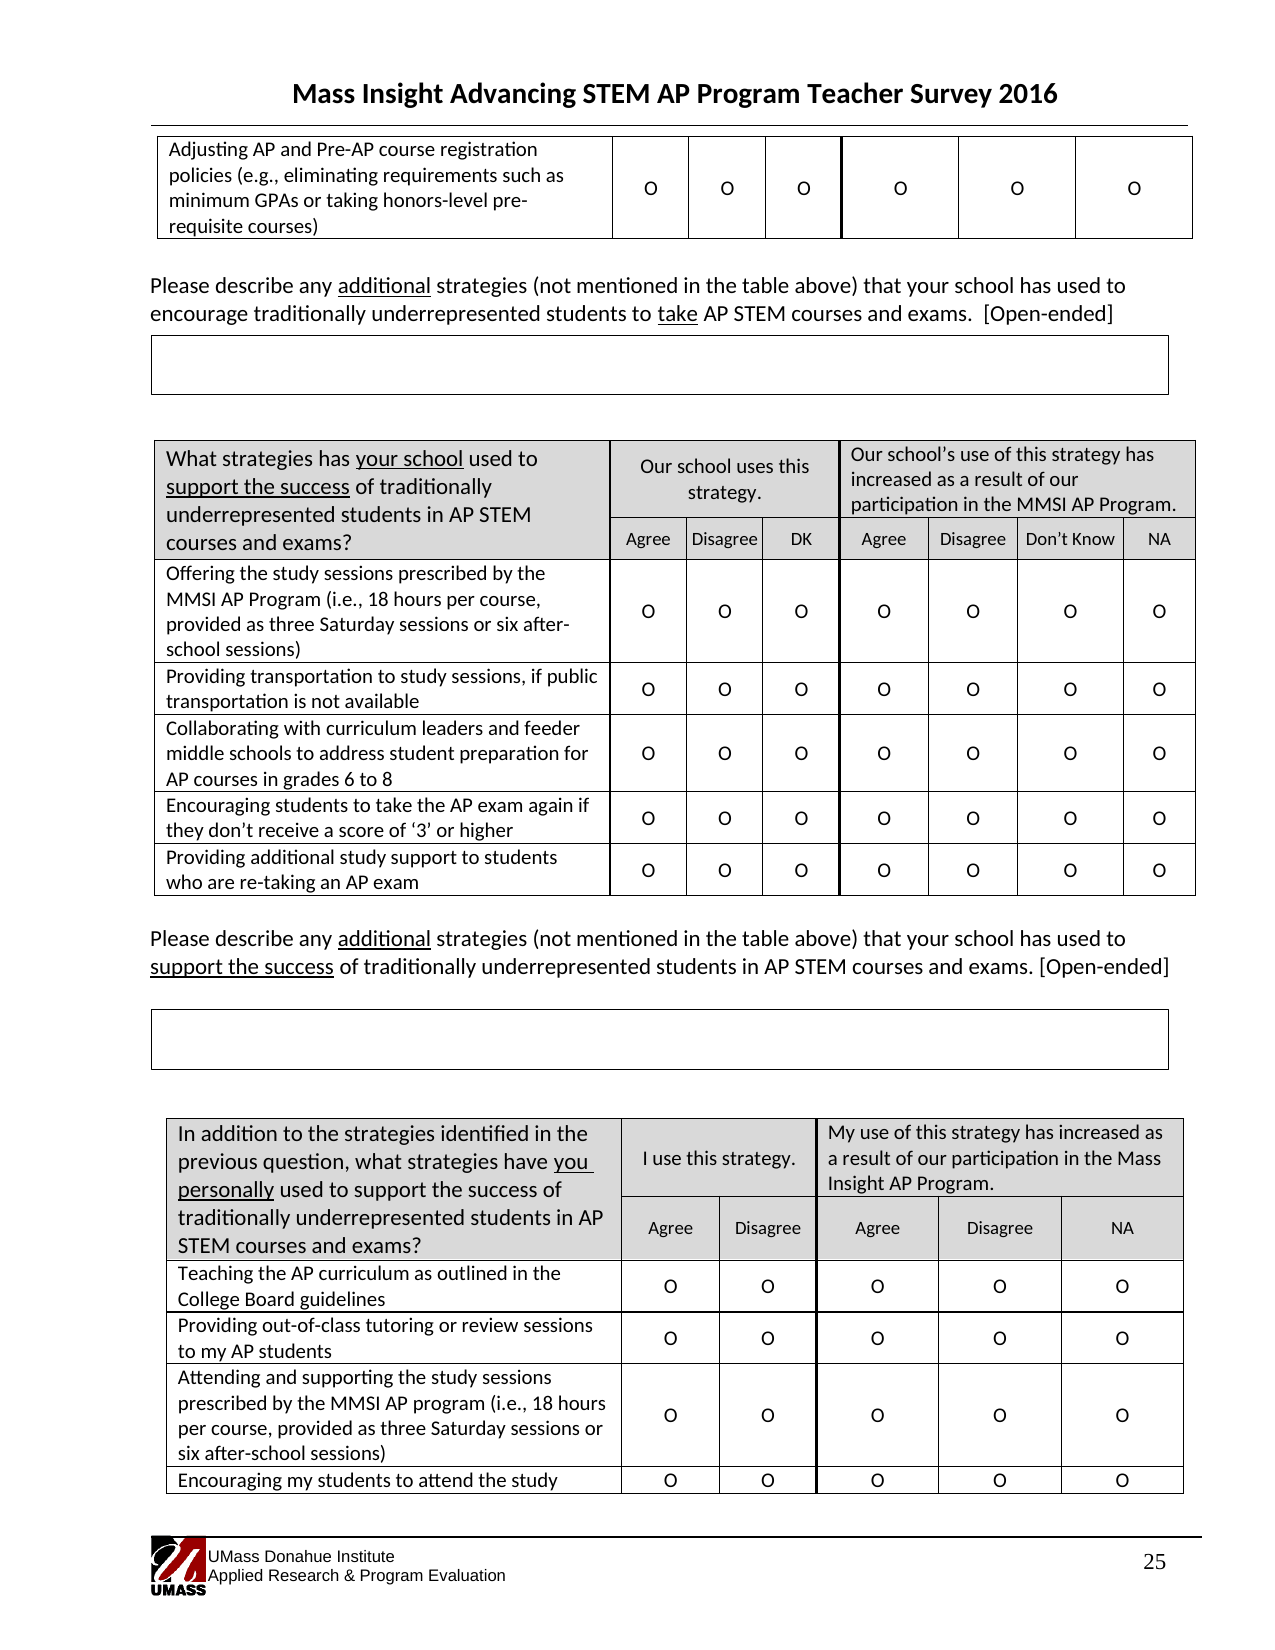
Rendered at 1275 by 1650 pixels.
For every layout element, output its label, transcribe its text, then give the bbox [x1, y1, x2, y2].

table_cell O [611, 715, 686, 791]
table_cell O [611, 844, 686, 895]
table_cell Agree [841, 518, 928, 559]
table_cell O [959, 137, 1075, 238]
table_cell O [841, 792, 928, 843]
table_cell O [841, 844, 928, 895]
table_cell O [929, 792, 1017, 843]
table_cell Collaborating with curriculum leaders and feeder middle schools to address student preparation for AP courses in grades 6 to 8 [155, 715, 609, 791]
table_cell Agree [622, 1197, 719, 1259]
table_cell O [818, 1313, 938, 1363]
table_cell NA [1062, 1197, 1183, 1259]
table_cell Providing transportation to study sessions, if public transportation is not available [155, 663, 609, 714]
table_cell O [929, 715, 1017, 791]
table_cell O [1018, 715, 1123, 791]
table_cell O [613, 137, 688, 238]
table_cell O [720, 1467, 815, 1492]
table_cell Disagree [939, 1197, 1061, 1259]
table_cell Agree [818, 1197, 938, 1259]
table_cell O [939, 1364, 1061, 1466]
table_cell O [1018, 560, 1123, 662]
table_cell O [1062, 1364, 1183, 1466]
table_cell O [611, 792, 686, 843]
table_cell Agree [611, 518, 686, 559]
table_cell O [1018, 844, 1123, 895]
table_cell O [1124, 663, 1195, 714]
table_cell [167, 1467, 621, 1492]
table_header I use this strategy. [622, 1119, 815, 1196]
table_cell O [622, 1364, 719, 1466]
table_cell O [622, 1261, 719, 1311]
table_cell Disagree [929, 518, 1017, 559]
table_cell O [611, 663, 686, 714]
table_cell O [687, 792, 762, 843]
table_cell O [763, 715, 838, 791]
table_cell O [622, 1313, 719, 1363]
table_cell O [841, 663, 928, 714]
table_cell O [939, 1313, 1061, 1363]
table_cell Attending and supporting the study sessions prescribed by the MMSI AP program (i.e., 18 hours per course, provided as three Saturday sessions or six after-school sessions) [167, 1364, 621, 1466]
table_cell Providing additional study support to students who are re-taking an AP exam [155, 844, 609, 895]
table_cell O [929, 663, 1017, 714]
table_cell Disagree [720, 1197, 815, 1259]
table_cell O [841, 715, 928, 791]
table_cell O [687, 560, 762, 662]
table_cell O [763, 663, 838, 714]
table_cell O [611, 560, 686, 662]
picture [150, 1537, 207, 1597]
table_cell Disagree [687, 518, 762, 559]
text Please describe any additional strategies (not mentioned in the table above) that your school has used to support the success of traditionally underrepresented students in AP STEM courses and exams. [Open-ended] [150, 924, 1200, 980]
table_header Our school’s use of this strategy has increased as a result of our participation in the MMSI AP Program. [841, 441, 1195, 517]
table_cell Don’t Know [1018, 518, 1123, 559]
table_cell O [687, 663, 762, 714]
table_cell O [1124, 792, 1195, 843]
table_cell O [763, 792, 838, 843]
table_cell O [939, 1467, 1061, 1492]
table_cell O [929, 844, 1017, 895]
table_cell O [720, 1364, 815, 1466]
table_cell O [689, 137, 765, 238]
table_cell O [720, 1313, 815, 1363]
table_cell Offering the study sessions prescribed by the MMSI AP Program (i.e., 18 hours per course, provided as three Saturday sessions or six after-school sessions) [155, 560, 609, 662]
table_header Our school uses this strategy. [611, 441, 838, 517]
table_cell O [818, 1261, 938, 1311]
table_header My use of this strategy has increased as a result of our participation in the Mass Insight AP Program. [818, 1119, 1183, 1196]
table_cell O [1062, 1313, 1183, 1363]
table_cell O [1124, 560, 1195, 662]
table_cell O [720, 1261, 815, 1311]
table_cell DK [763, 518, 838, 559]
table_cell O [763, 560, 838, 662]
table_cell O [841, 560, 928, 662]
table_cell O [818, 1467, 938, 1492]
table_cell O [818, 1364, 938, 1466]
table_cell O [1124, 715, 1195, 791]
table_cell O [622, 1467, 719, 1492]
table_cell O [1124, 844, 1195, 895]
table_cell O [1076, 137, 1192, 238]
table_cell O [1062, 1261, 1183, 1311]
table_cell NA [1124, 518, 1195, 559]
table_cell O [939, 1261, 1061, 1311]
table_cell O [843, 137, 958, 238]
table_cell Encouraging students to take the AP exam again if they don’t receive a score of ‘3’ or higher [155, 792, 609, 843]
table_header In addition to the strategies identified in the previous question, what strategies have you personally used to support the success of traditionally underrepresented students in AP STEM courses and exams? [167, 1119, 621, 1259]
table_cell O [687, 715, 762, 791]
table_cell Adjusting AP and Pre-AP course registration policies (e.g., eliminating requirements such as minimum GPAs or taking honors-level pre-requisite courses) [158, 137, 612, 238]
table_cell Teaching the AP curriculum as outlined in the College Board guidelines [167, 1261, 621, 1311]
table_cell O [929, 560, 1017, 662]
table_cell O [766, 137, 840, 238]
text Please describe any additional strategies (not mentioned in the table above) that your school has used to encourage traditionally underrepresented students to take AP STEM courses and exams. [Open-ended] [150, 272, 1200, 328]
table_header What strategies has your school used to support the success of traditionally underrepresented students in AP STEM courses and exams? [155, 441, 609, 559]
table_cell O [1018, 792, 1123, 843]
table_cell Providing out-of-class tutoring or review sessions to my AP students [167, 1313, 621, 1363]
table_cell O [763, 844, 838, 895]
table_cell O [1018, 663, 1123, 714]
table_cell O [1062, 1467, 1183, 1492]
table_cell O [687, 844, 762, 895]
